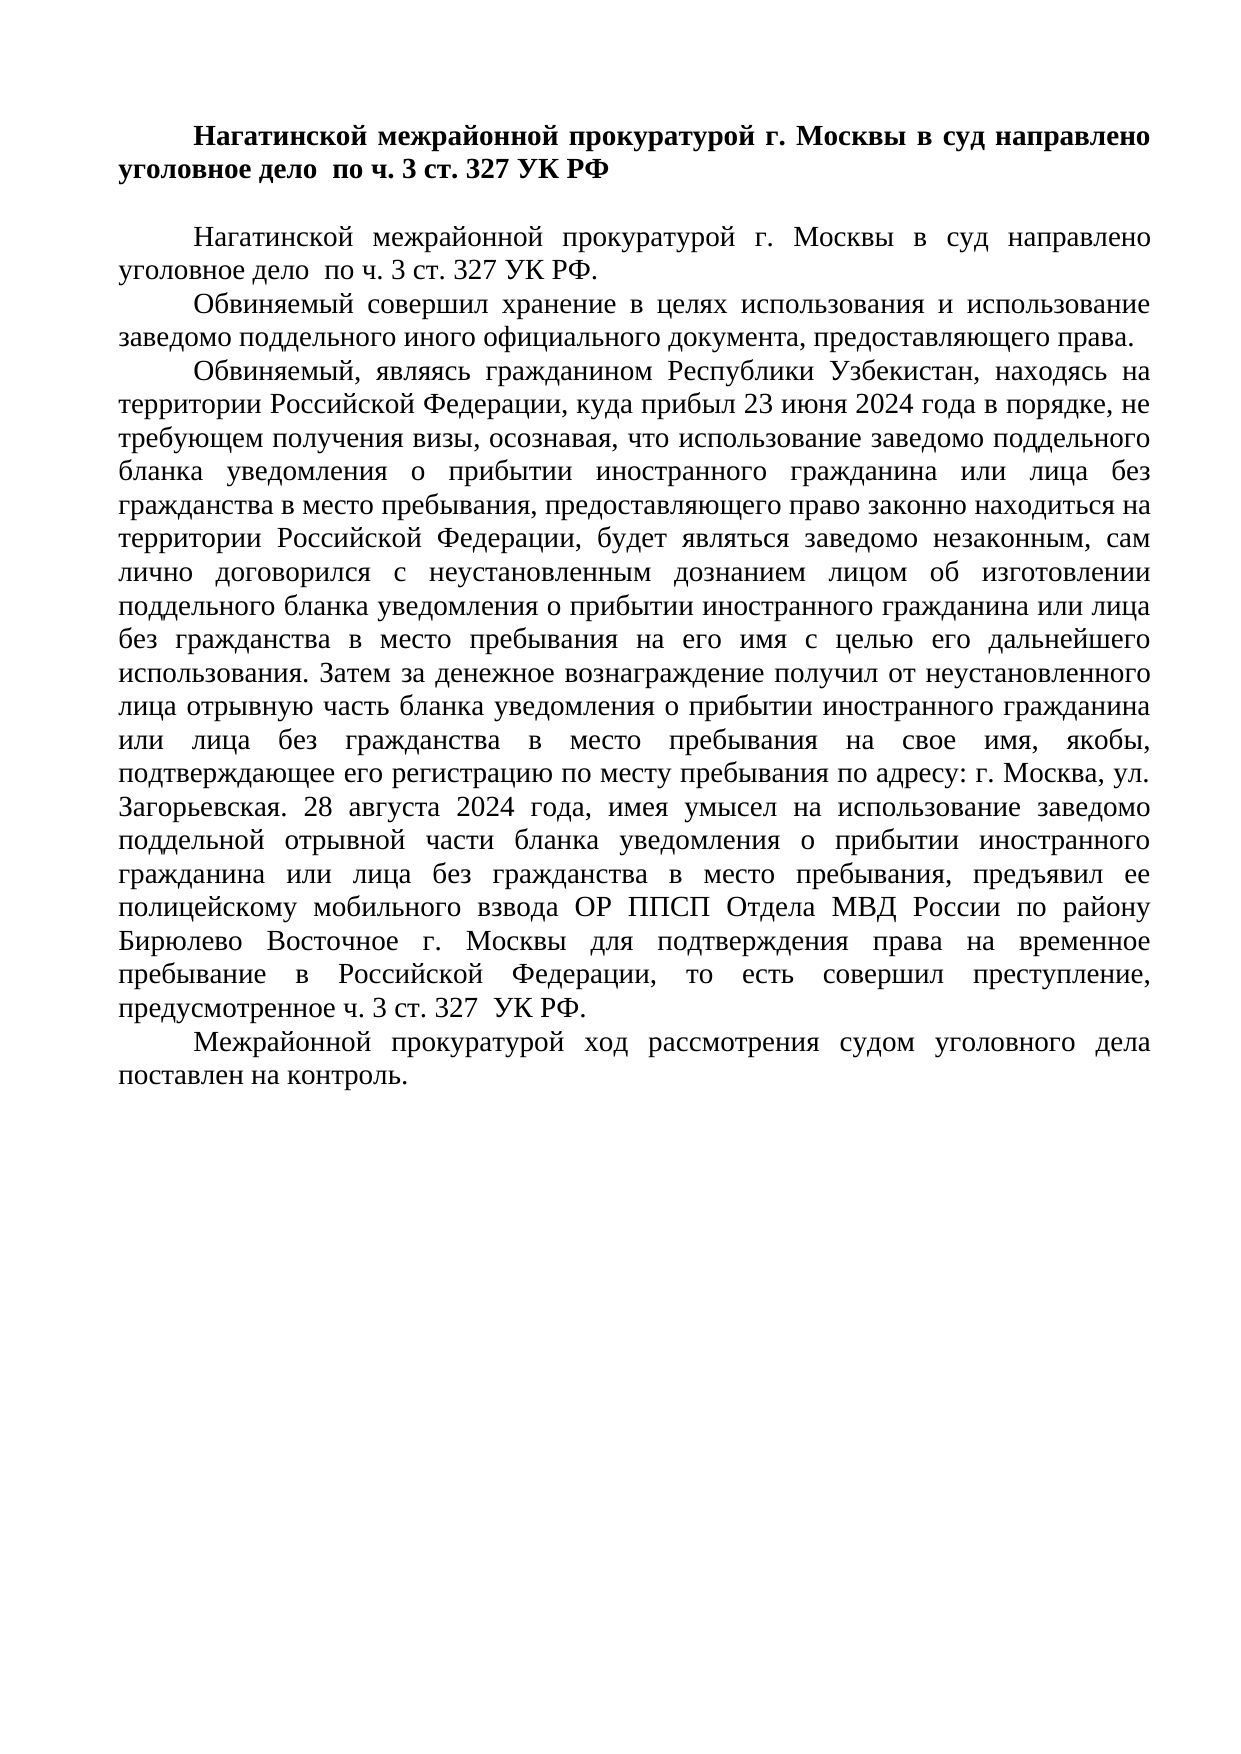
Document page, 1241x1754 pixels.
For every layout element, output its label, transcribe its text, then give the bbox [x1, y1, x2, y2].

text Нагатинской межрайонной прокуратурой г. Москвы в суд направлено уголовное дело по ч. 3 ст. 327 УК РФ. [118, 219, 1152, 286]
text Обвиняемый, являясь гражданином Республики Узбекистан, находясь на территории Российской Федерации, куда прибыл 23 июня 2024 года в порядке, не требующем получения визы, осознавая, что использование заведомо поддельного бланка уведомления о прибытии иностранного гражданина или лица без гражданства в место пребывания, предоставляющего право законно находиться на территории Российской Федерации, будет являться заведомо незаконным, сам лично договорился с неустановленным дознанием лицом об изготовлении поддельного бланка уведомления о прибытии иностранного гражданина или лица без гражданства в место пребывания на его имя с целью его дальнейшего использования. Затем за денежное вознаграждение получил от неустановленного лица отрывную часть бланка уведомления о прибытии иностранного гражданина или лица без гражданства в место пребывания на свое имя, якобы, подтверждающее его регистрацию по месту пребывания по адресу: г. Москва, ул. Загорьевская. 28 августа 2024 года, имея умысел на использование заведомо поддельной отрывной части бланка уведомления о прибытии иностранного гражданина или лица без гражданства в место пребывания, предъявил ее полицейскому мобильного взвода ОР ППСП Отдела МВД России по району Бирюлево Восточное г. Москвы для подтверждения права на временное пребывание в Российской Федерации, то есть совершил преступление, предусмотренное ч. 3 ст. 327 УК РФ. [118, 353, 1152, 1024]
text Обвиняемый совершил хранение в целях использования и использование заведомо поддельного иного официального документа, предоставляющего права. [118, 286, 1152, 353]
text Нагатинской межрайонной прокуратурой г. Москвы в суд направлено уголовное дело по ч. 3 ст. 327 УК РФ [118, 118, 1152, 185]
text Межрайонной прокуратурой ход рассмотрения судом уголовного дела поставлен на контроль. [118, 1024, 1152, 1091]
